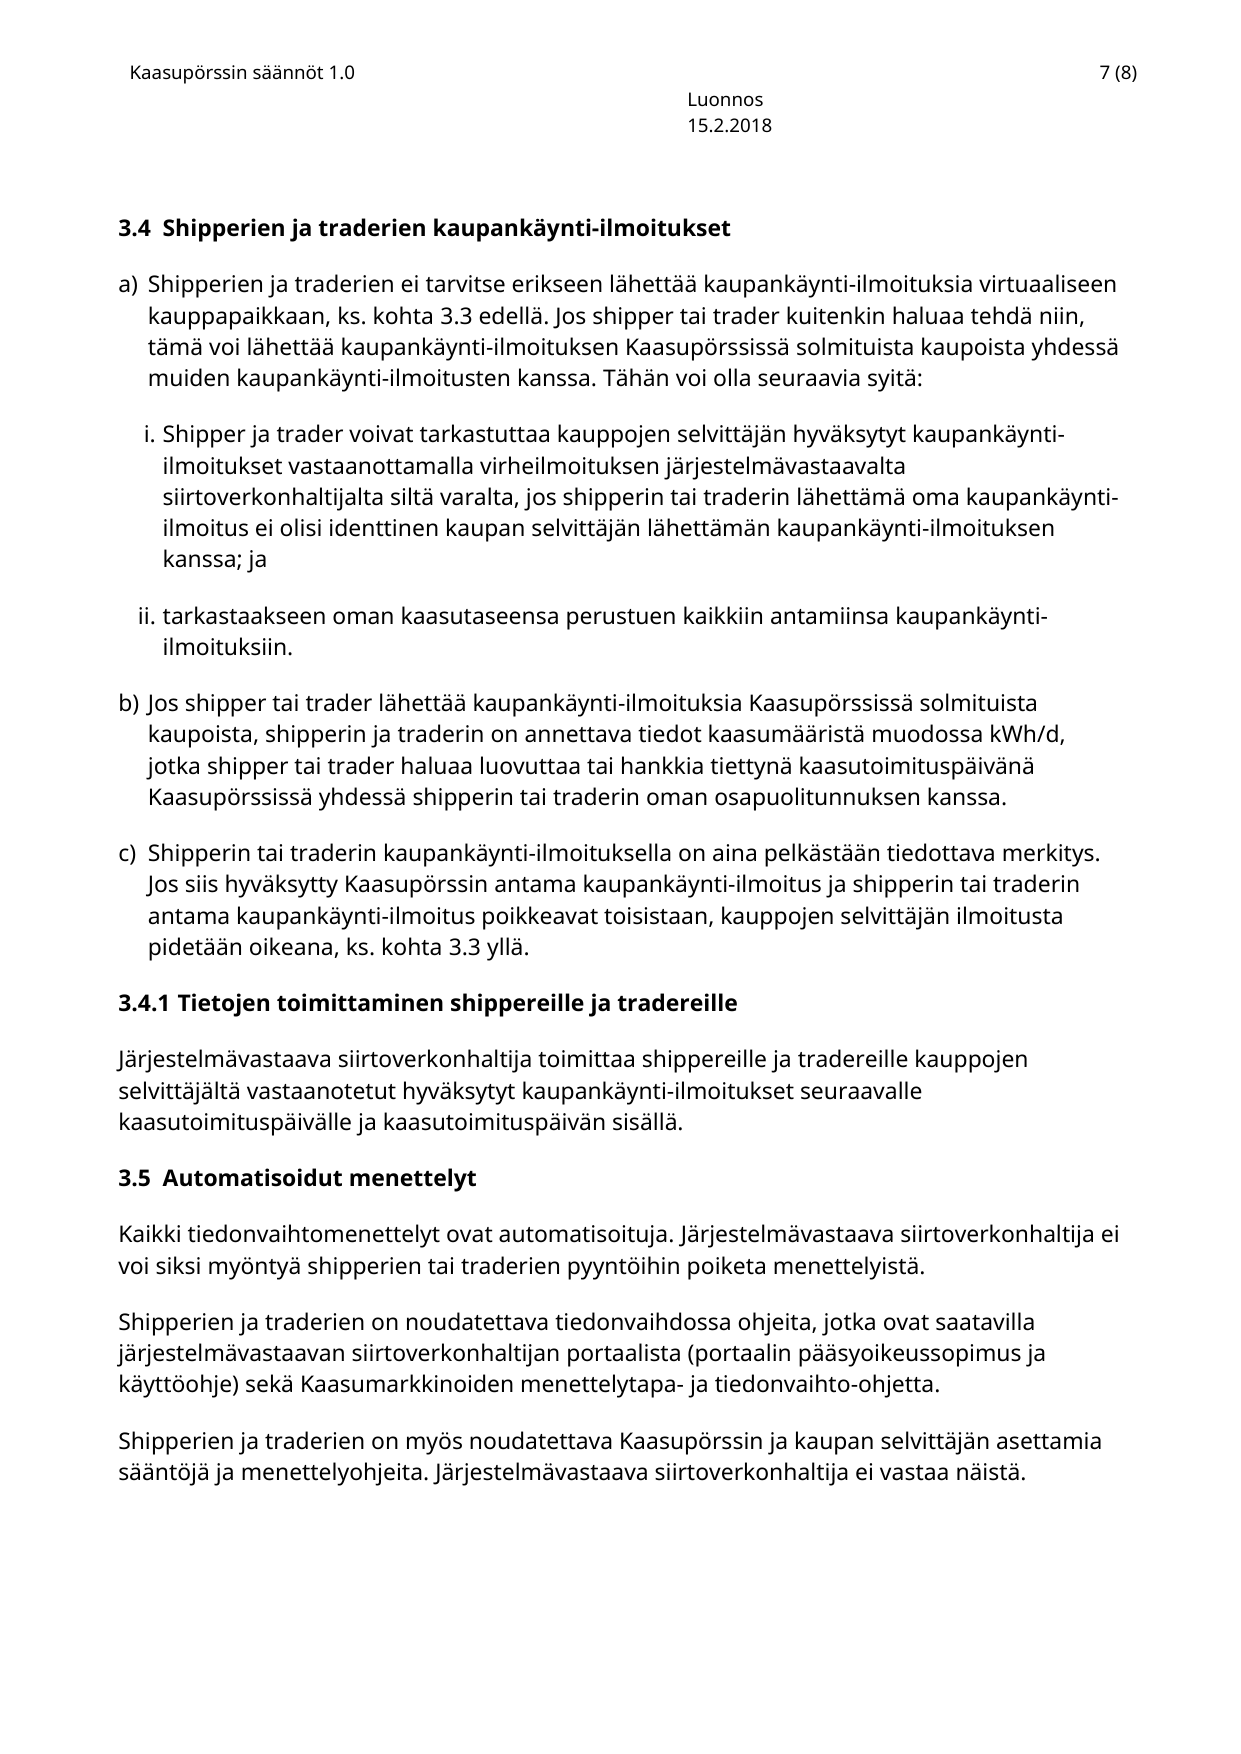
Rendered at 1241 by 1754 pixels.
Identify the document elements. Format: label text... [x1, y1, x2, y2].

list Shipperien ja traderien ei tarvitse erikseen lähettää kaupankäynti-ilmoituksia virtuaaliseen kauppapaikkaan, ks. kohta 3.3 edellä. Jos shipper tai trader kuitenkin haluaa tehdä niin, tämä voi lähettää kaupankäynti-ilmoituksen Kaasupörssissä solmituista kaupoista yhdessä muiden kaupankäynti-ilmoitusten kanssa. Tähän voi olla seuraavia syitä: [118, 268, 1122, 393]
list Shipper ja trader voivat tarkastuttaa kauppojen selvittäjän hyväksytyt kaupankäynti-ilmoitukset vastaanottamalla virheilmoituksen järjestelmävastaavalta siirtoverkonhaltijalta siltä varalta, jos shipperin tai traderin lähettämä oma kaupankäynti-ilmoitus ei olisi identtinen kaupan selvittäjän lähettämän kaupankäynti-ilmoituksen kanssa; ja [156, 418, 1122, 574]
list Jos shipper tai trader lähettää kaupankäynti-ilmoituksia Kaasupörssissä solmituista kaupoista, shipperin ja traderin on annettava tiedot kaasumääristä muodossa kWh/d, jotka shipper tai trader haluaa luovuttaa tai hankkia tiettynä kaasutoimituspäivänä Kaasupörssissä yhdessä shipperin tai traderin oman osapuolitunnuksen kanssa. [118, 687, 1122, 812]
subtitle Automatisoidut menettelyt [118, 1162, 1122, 1193]
subtitle Tietojen toimittaminen shippereille ja tradereille [118, 987, 1122, 1018]
text Shipperien ja traderien on noudatettava tiedonvaihdossa ohjeita, jotka ovat saatavilla järjestelmävastaavan siirtoverkonhaltijan portaalista (portaalin pääsyoikeussopimus ja käyttöohje) sekä Kaasumarkkinoiden menettelytapa- ja tiedonvaihto-ohjetta. [118, 1306, 1122, 1399]
text Järjestelmävastaava siirtoverkonhaltija toimittaa shippereille ja tradereille kauppojen selvittäjältä vastaanotetut hyväksytyt kaupankäynti-ilmoitukset seuraavalle kaasutoimituspäivälle ja kaasutoimituspäivän sisällä. [118, 1043, 1122, 1137]
list Shipperin tai traderin kaupankäynti-ilmoituksella on aina pelkästään tiedottava merkitys. Jos siis hyväksytty Kaasupörssin antama kaupankäynti-ilmoitus ja shipperin tai traderin antama kaupankäynti-ilmoitus poikkeavat toisistaan, kauppojen selvittäjän ilmoitusta pidetään oikeana, ks. kohta 3.3 yllä. [118, 837, 1122, 962]
text Kaikki tiedonvaihtomenettelyt ovat automatisoituja. Järjestelmävastaava siirtoverkonhaltija ei voi siksi myöntyä shipperien tai traderien pyyntöihin poiketa menettelyistä. [118, 1218, 1122, 1281]
list tarkastaakseen oman kaasutaseensa perustuen kaikkiin antamiinsa kaupankäynti-ilmoituksiin. [156, 599, 1122, 662]
text Shipperien ja traderien on myös noudatettava Kaasupörssin ja kaupan selvittäjän asettamia sääntöjä ja menettelyohjeita. Järjestelmävastaava siirtoverkonhaltija ei vastaa näistä. [118, 1424, 1122, 1487]
subtitle Shipperien ja traderien kaupankäynti-ilmoitukset [118, 212, 1122, 243]
